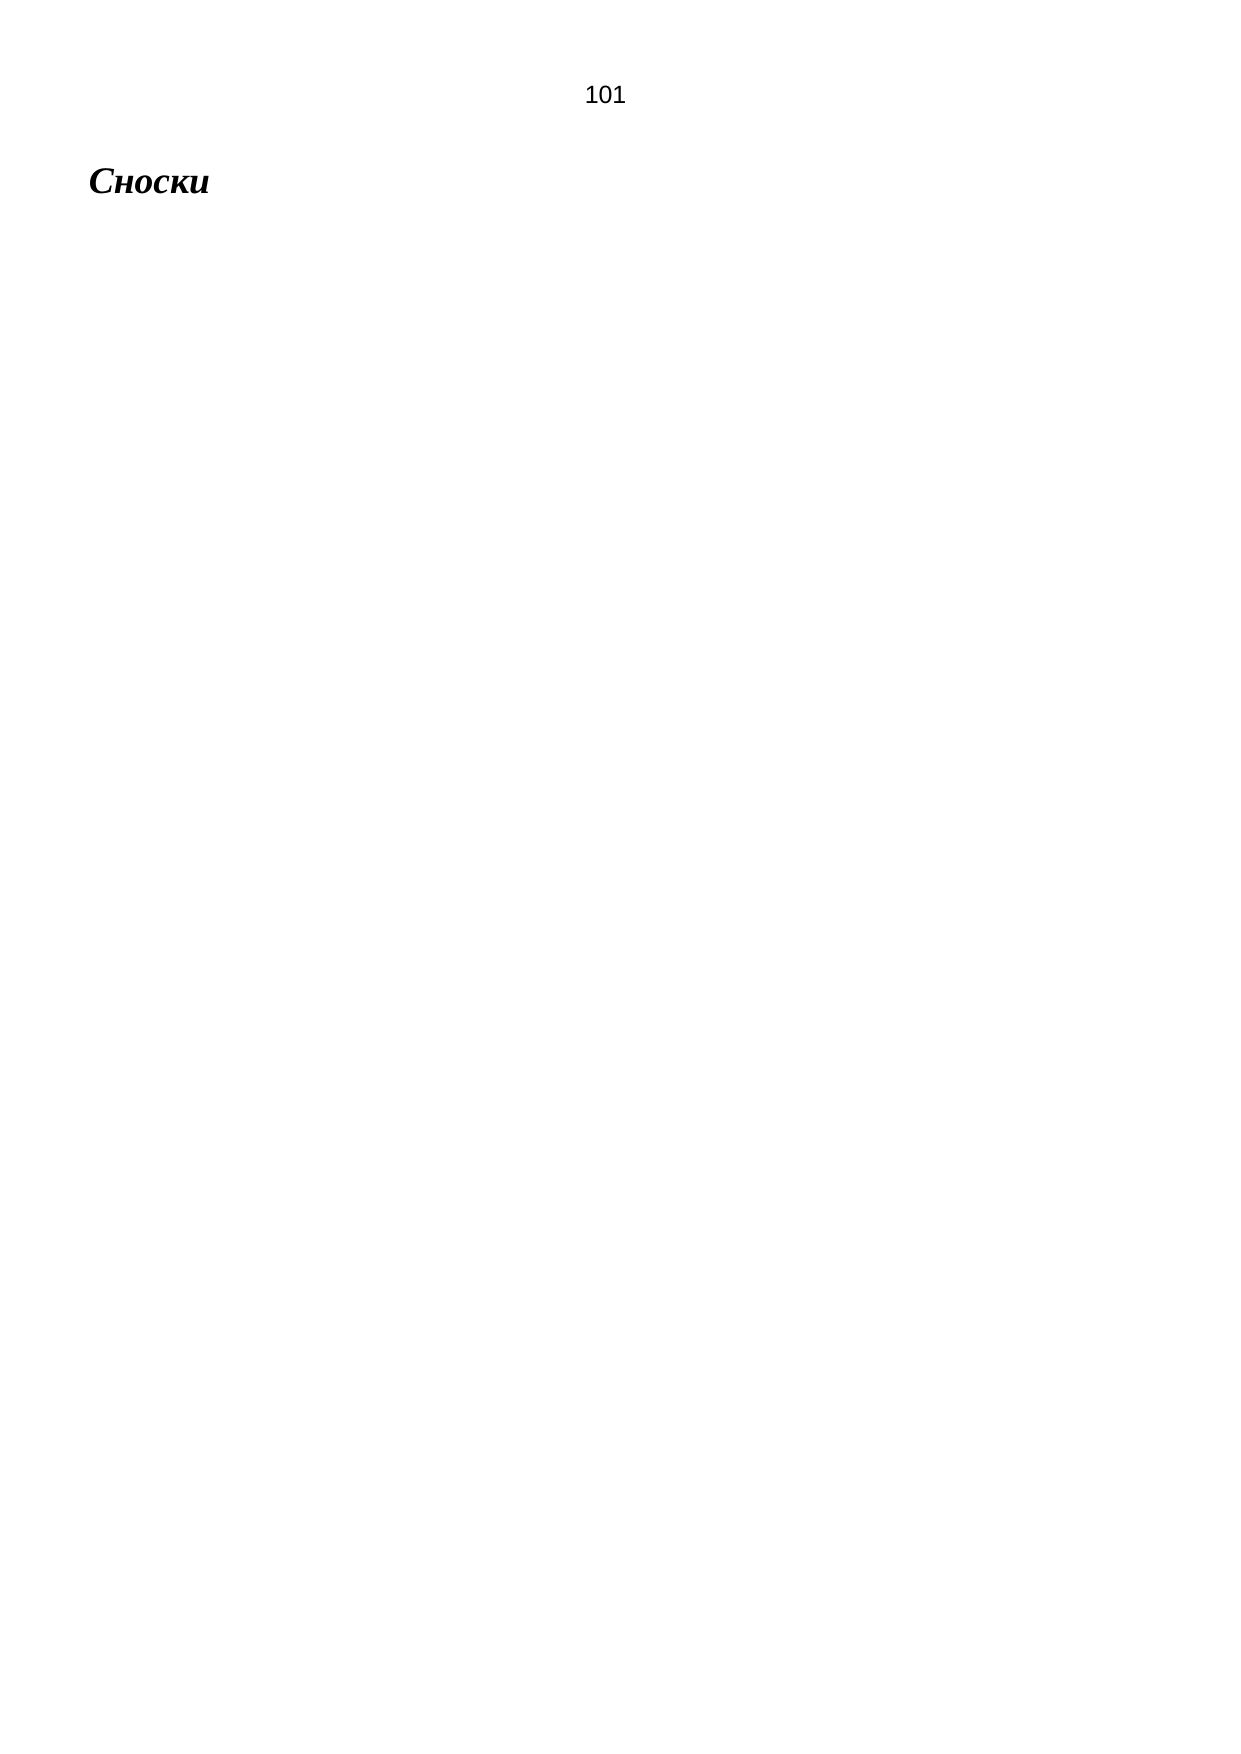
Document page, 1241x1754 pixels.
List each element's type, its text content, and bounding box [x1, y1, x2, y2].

subtitle Сноски [89, 158, 1122, 201]
